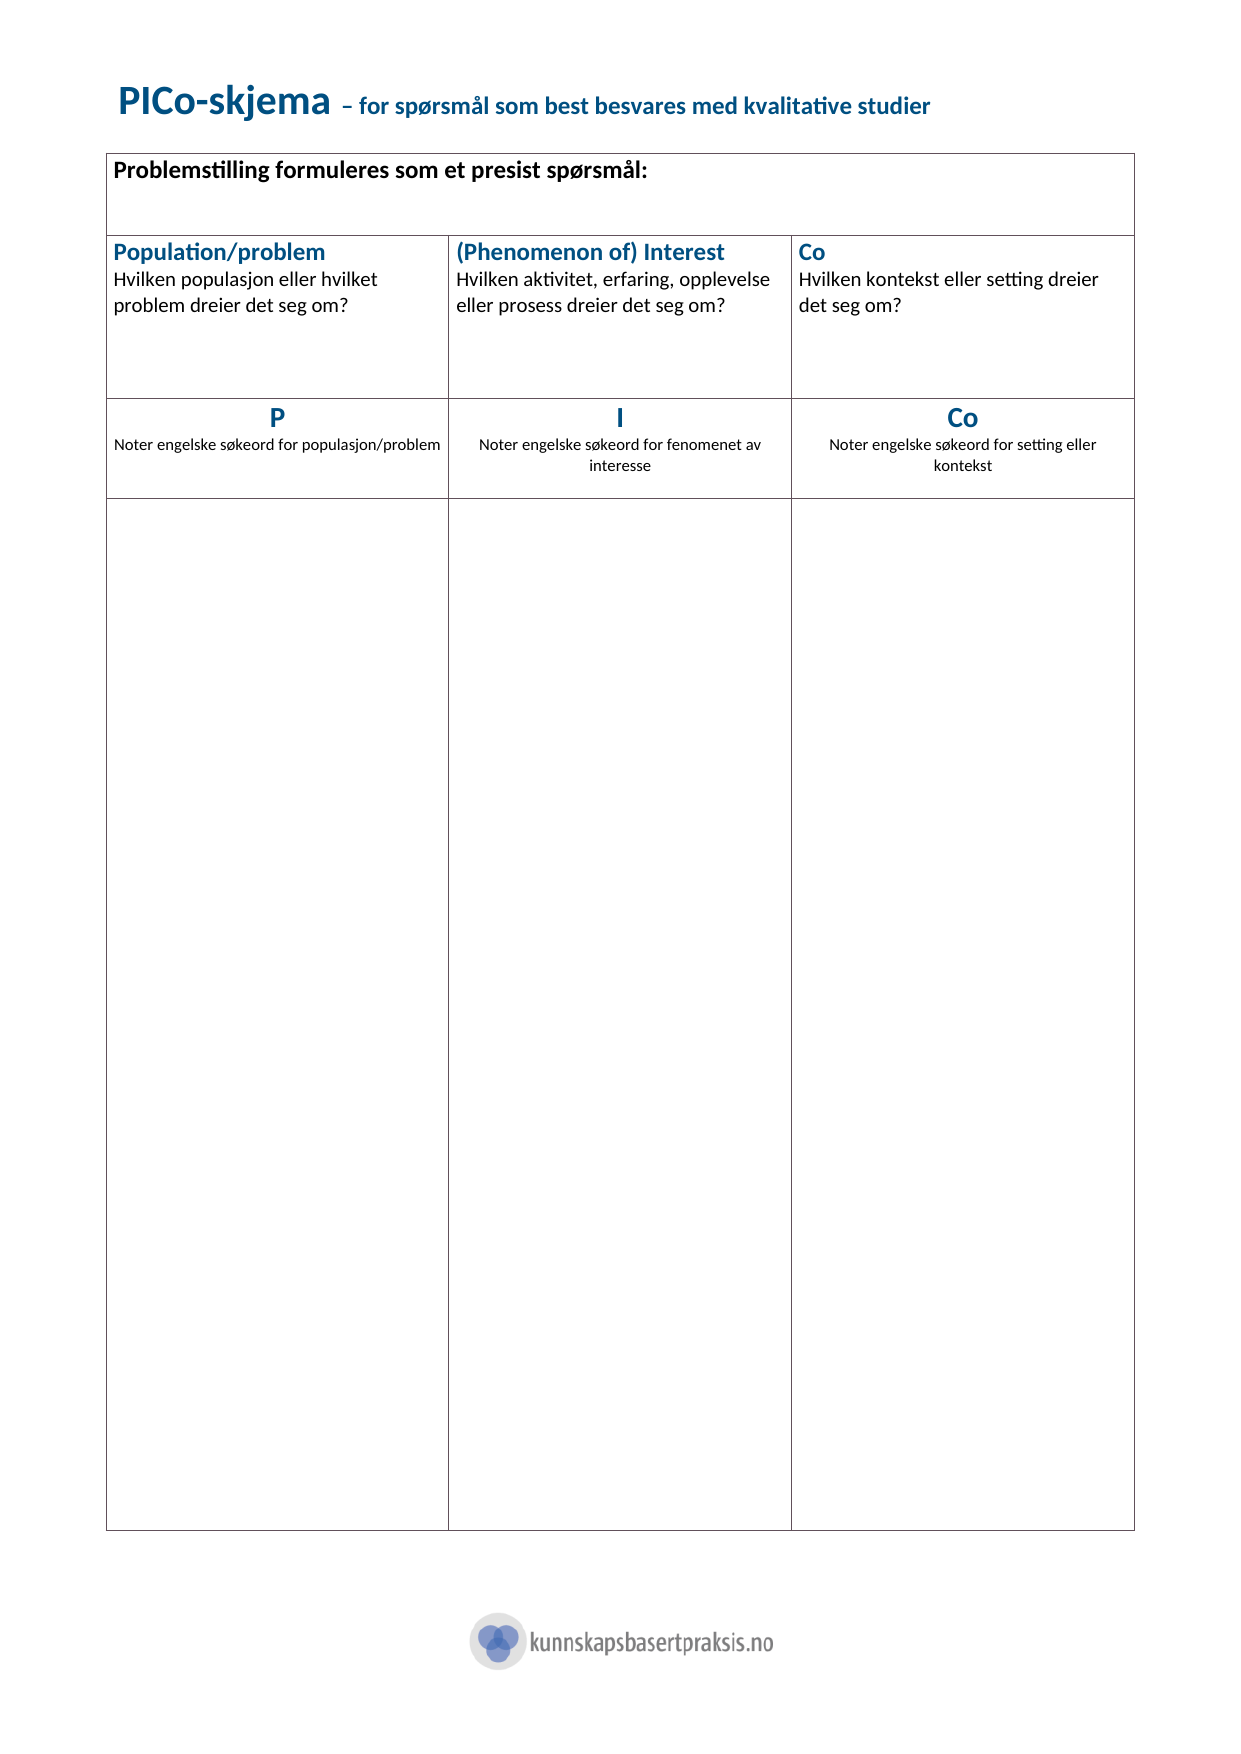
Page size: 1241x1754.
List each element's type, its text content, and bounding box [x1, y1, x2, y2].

table_header Problemstilling formuleres som et presist spørsmål: [107, 154, 1134, 235]
table_cell Co Hvilken kontekst eller setting dreier det seg om? [792, 236, 1134, 398]
picture [458, 1605, 782, 1681]
table_cell [107, 499, 448, 1530]
table_cell Population/problem Hvilken populasjon eller hvilket problem dreier det seg om? [107, 236, 448, 398]
table_cell I Noter engelske søkeord for fenomenet av interesse [449, 399, 791, 498]
table_cell (Phenomenon of) Interest Hvilken aktivitet, erfaring, opplevelse eller prosess dreier det seg om? [449, 236, 791, 398]
table_cell [792, 499, 1134, 1530]
table_cell P Noter engelske søkeord for populasjon/problem [107, 399, 448, 498]
table_cell [449, 499, 791, 1530]
table_cell Co Noter engelske søkeord for setting eller kontekst [792, 399, 1134, 498]
